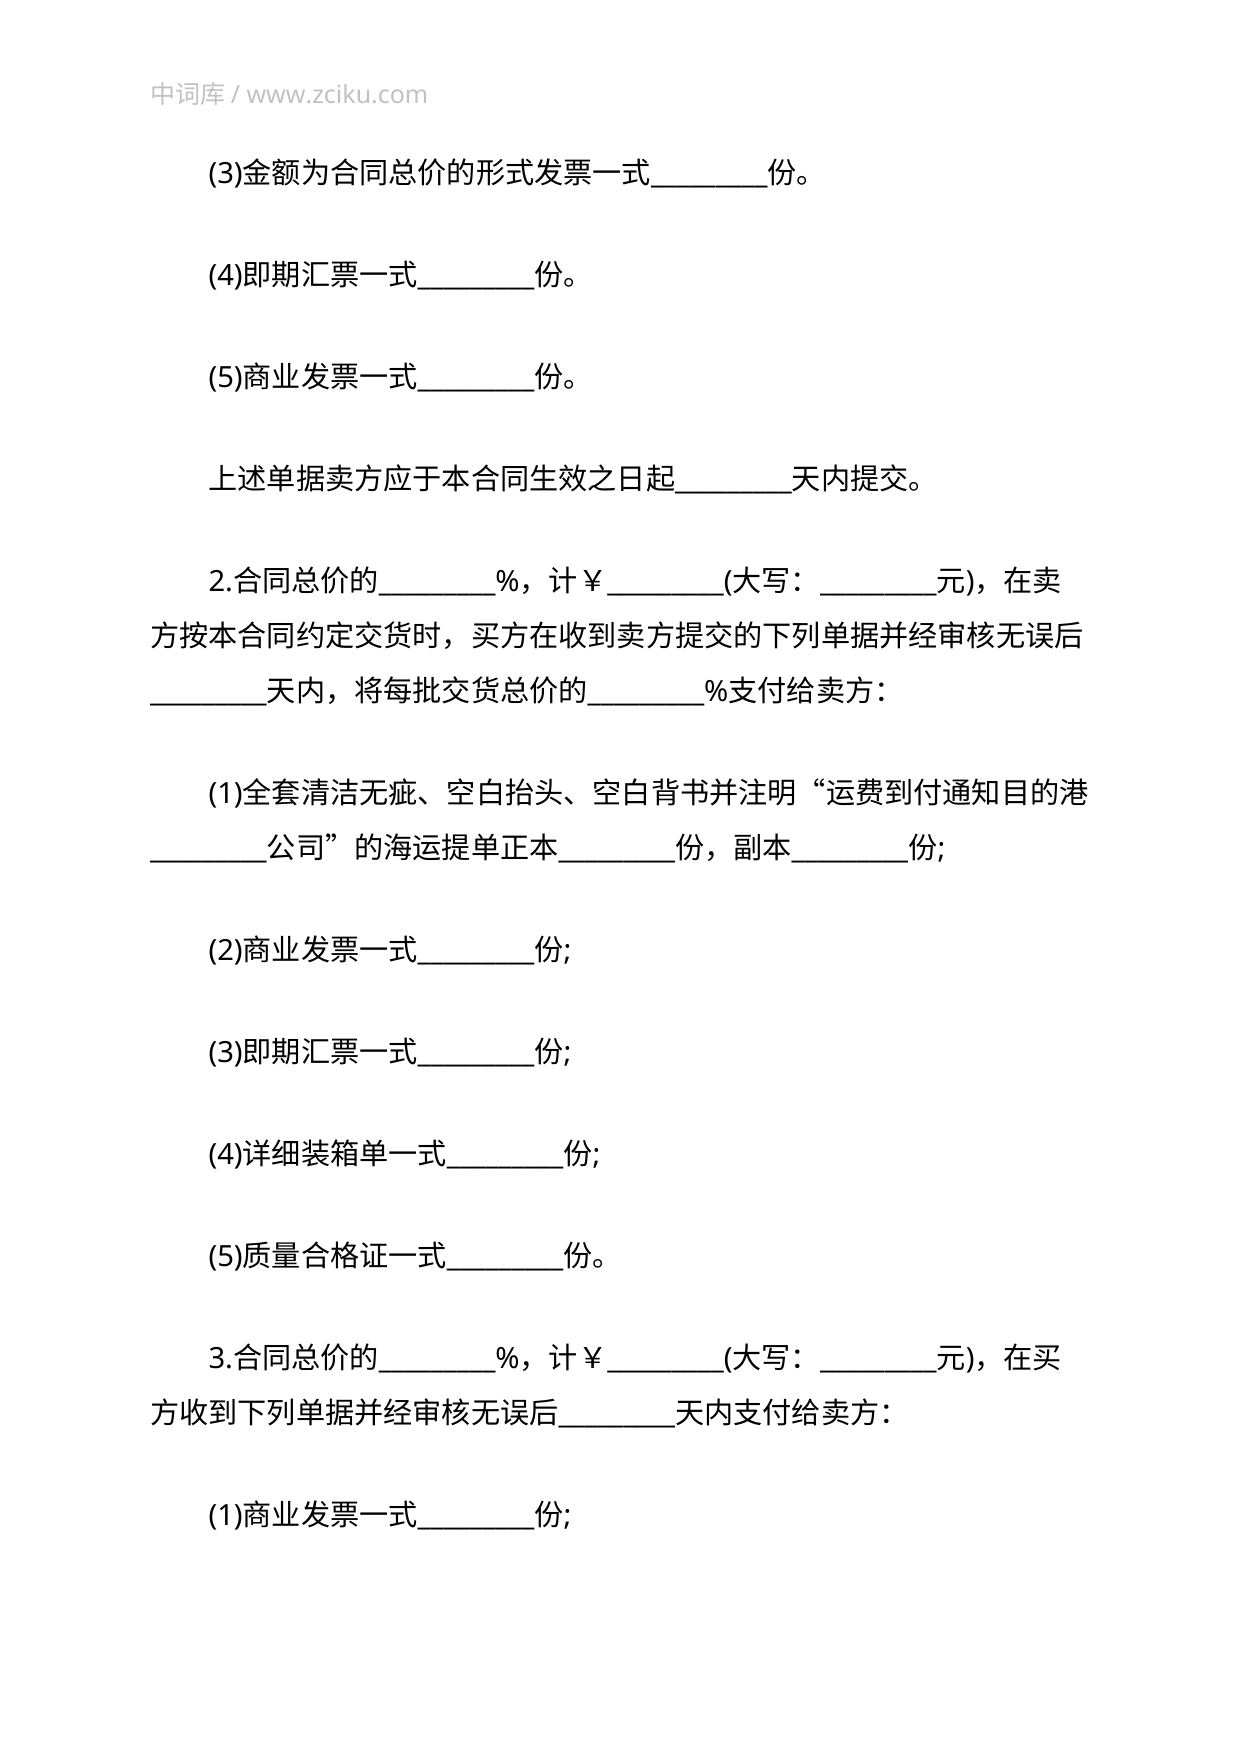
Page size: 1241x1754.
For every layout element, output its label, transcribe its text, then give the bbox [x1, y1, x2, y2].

text 3.合同总价的_________%，计￥_________(大写：_________元)，在买方收到下列单据并经审核无误后_________天内支付给卖方： [150, 1335, 1090, 1432]
text (5)质量合格证一式_________份。 [150, 1233, 1090, 1275]
text (2)商业发票一式_________份; [150, 927, 1090, 969]
text 2.合同总价的_________%，计￥_________(大写：_________元)，在卖方按本合同约定交货时，买方在收到卖方提交的下列单据并经审核无误后_________天内，将每批交货总价的_________%支付给卖方： [150, 558, 1090, 710]
text (5)商业发票一式_________份。 [150, 354, 1090, 396]
text 上述单据卖方应于本合同生效之日起_________天内提交。 [150, 456, 1090, 498]
text (1)商业发票一式_________份; [150, 1492, 1090, 1534]
text (1)全套清洁无疵、空白抬头、空白背书并注明“运费到付通知目的港_________公司”的海运提单正本_________份，副本_________份; [150, 770, 1090, 867]
text (4)详细装箱单一式_________份; [150, 1131, 1090, 1173]
text (4)即期汇票一式_________份。 [150, 252, 1090, 294]
text (3)即期汇票一式_________份; [150, 1029, 1090, 1071]
text (3)金额为合同总价的形式发票一式_________份。 [150, 150, 1090, 192]
